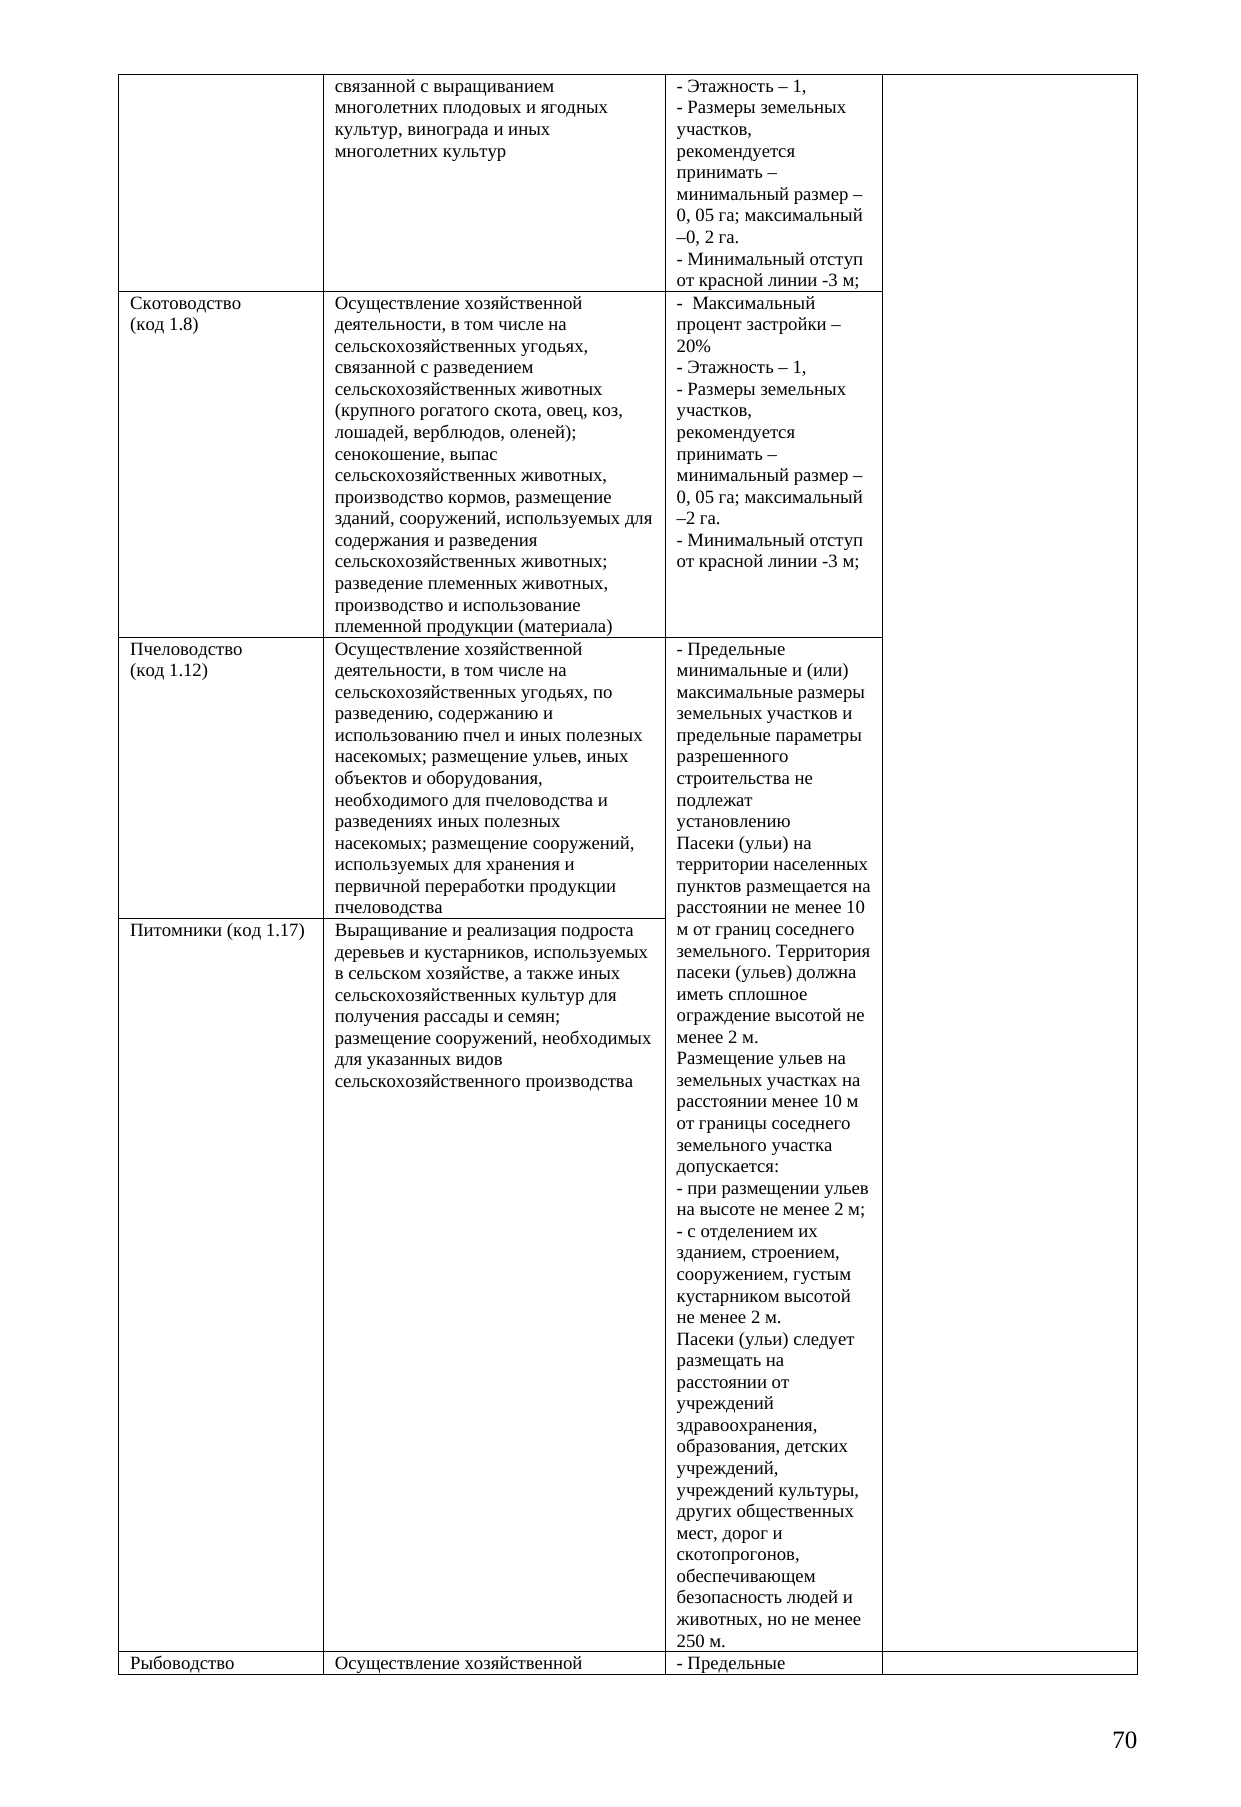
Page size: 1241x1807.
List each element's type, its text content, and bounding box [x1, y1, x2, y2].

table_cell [666, 75, 882, 291]
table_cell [324, 75, 665, 291]
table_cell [324, 1652, 665, 1674]
table_cell Питомники (код 1.17) [119, 919, 323, 1651]
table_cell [119, 1652, 323, 1674]
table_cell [119, 75, 323, 291]
table_cell Скотоводство (код 1.8) [119, 292, 323, 637]
table_cell Пчеловодство (код 1.12) [119, 638, 323, 918]
table_cell Выращивание и реализация подроста деревьев и кустарников, используемых в сельском хозяйстве, а также иных сельскохозяйственных культур для получения рассады и семян; размещение сооружений, необходимых для указанных видов сельскохозяйственного производства [324, 919, 665, 1651]
table_cell [883, 1652, 1137, 1674]
table_cell Осуществление хозяйственной деятельности, в том числе на сельскохозяйственных угодьях, связанной с разведением сельскохозяйственных животных (крупного рогатого скота, овец, коз, лошадей, верблюдов, оленей); сенокошение, выпас сельскохозяйственных животных, производство кормов, размещение зданий, сооружений, используемых для содержания и разведения сельскохозяйственных животных; разведение племенных животных, производство и использование племенной продукции (материала) [324, 292, 665, 637]
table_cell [666, 1652, 882, 1674]
table_cell - Предельные минимальные и (или) максимальные размеры земельных участков и предельные параметры разрешенного строительства не подлежат установлению Пасеки (ульи) на территории населенных пунктов размещается на расстоянии не менее 10 м от границ соседнего земельного. Территория пасеки (ульев) должна иметь сплошное ограждение высотой не менее 2 м. Размещение ульев на земельных участках на расстоянии менее 10 м от границы соседнего земельного участка допускается: - при размещении ульев на высоте не менее 2 м; - с отделением их зданием, строением, сооружением, густым кустарником высотой не менее 2 м. Пасеки (ульи) следует размещать на расстоянии от учреждений здравоохранения, образования, детских учреждений, учреждений культуры, других общественных мест, дорог и скотопрогонов, обеспечивающем безопасность людей и животных, но не менее 250 м. [666, 638, 882, 1651]
table_cell Осуществление хозяйственной деятельности, в том числе на сельскохозяйственных угодьях, по разведению, содержанию и использованию пчел и иных полезных насекомых; размещение ульев, иных объектов и оборудования, необходимого для пчеловодства и разведениях иных полезных насекомых; размещение сооружений, используемых для хранения и первичной переработки продукции пчеловодства [324, 638, 665, 918]
